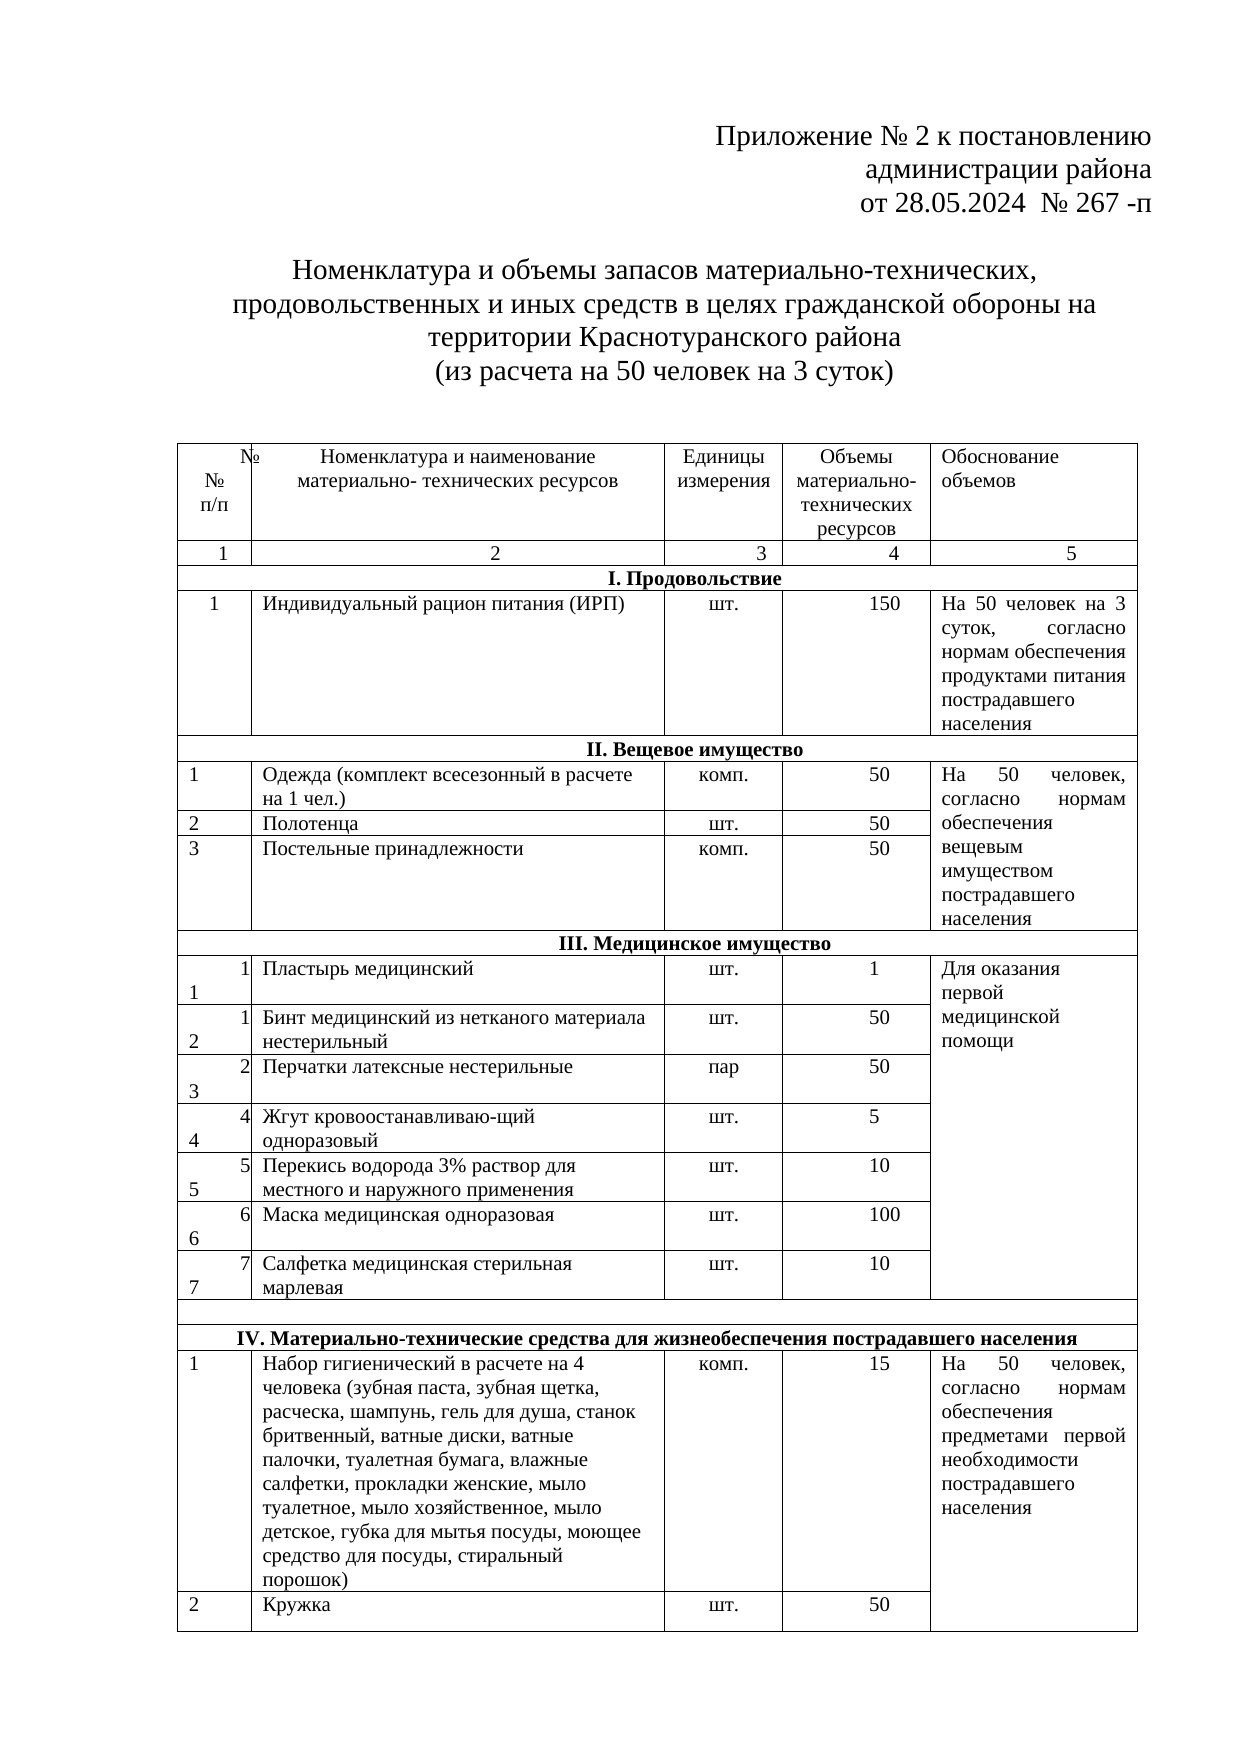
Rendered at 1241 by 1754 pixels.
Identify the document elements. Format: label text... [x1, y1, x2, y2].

table_cell 1 [178, 1351, 251, 1591]
table_header Номенклатура и наименование материально- технических ресурсов [252, 444, 664, 540]
table_cell 1 [783, 956, 930, 1004]
table_cell 10 [783, 1251, 930, 1299]
text (из расчета на 50 человек на 3 суток) [177, 353, 1152, 386]
table_cell 50 [783, 1055, 930, 1103]
table_cell 11 [178, 956, 251, 1004]
table_cell Одежда (комплект всесезонный в расчете на 1 чел.) [252, 762, 664, 810]
table_cell шт. [665, 1104, 782, 1152]
table_cell 5 [783, 1104, 930, 1152]
table_cell шт. [665, 1153, 782, 1201]
table_cell 50 [783, 811, 930, 835]
table_cell 50 [783, 836, 930, 930]
table_cell 15 [783, 1351, 930, 1591]
table_header Объемы материально-технических ресурсов [783, 444, 930, 540]
table_cell Маска медицинская одноразовая [252, 1202, 664, 1250]
text от 28.05.2024 № 267 -п [177, 185, 1152, 219]
table_cell 1 1 [178, 541, 251, 565]
table_header Единицы измерения [665, 444, 782, 540]
table_cell II. Вещевое имущество [178, 736, 1137, 761]
table_cell комп. [665, 836, 782, 930]
table_cell 3 [178, 836, 251, 930]
table_cell комп. [665, 762, 782, 810]
table_cell 66 [178, 1202, 251, 1250]
table_cell 3 [665, 541, 782, 565]
table_cell 100 [783, 1202, 930, 1250]
table_cell Набор гигиенический в расчете на 4 человека (зубная паста, зубная щетка, расческа, шампунь, гель для душа, станок бритвенный, ватные диски, ватные палочки, туалетная бумага, влажные салфетки, прокладки женские, мыло туалетное, мыло хозяйственное, мыло детское, губка для мытья посуды, моющее средство для посуды, стиральный порошок) [252, 1351, 664, 1591]
table_cell шт. [665, 1251, 782, 1299]
table_cell [178, 1300, 1137, 1324]
table_cell 44 [178, 1104, 251, 1152]
table_cell 1 [178, 591, 251, 735]
table_cell III. Медицинское имущество [178, 931, 1137, 955]
table_cell 12 [178, 1005, 251, 1053]
table_cell Полотенца [252, 811, 664, 835]
table_cell 2 [178, 811, 251, 835]
table_cell На 50 человек, согласно нормам обеспечения предметами первой необходимости пострадавшего населения [931, 1351, 1137, 1631]
table_cell I. Продовольствие [178, 566, 1137, 590]
text Номенклатура и объемы запасов материально-технических, продовольственных и иных средств в целях гражданской обороны на территории Краснотуранского района [177, 252, 1152, 353]
table_cell шт. [665, 956, 782, 1004]
table_cell пар [665, 1055, 782, 1103]
table_cell Индивидуальный рацион питания (ИРП) [252, 591, 664, 735]
table_cell шт. [665, 811, 782, 835]
table_cell 2 3 [178, 1055, 251, 1103]
table_cell 5 [931, 541, 1137, 565]
table_cell шт. [665, 1592, 782, 1631]
text администрации района [177, 152, 1152, 185]
table_cell Салфетка медицинская стерильная марлевая [252, 1251, 664, 1299]
table_cell 50 [783, 1592, 930, 1631]
table_cell Пластырь медицинский [252, 956, 664, 1004]
table_cell Жгут кровоостанавливаю-щий одноразовый [252, 1104, 664, 1152]
table_cell На 50 человек, согласно нормам обеспечения вещевым имуществом пострадавшего населения [931, 762, 1137, 930]
table_cell 55 [178, 1153, 251, 1201]
table_cell 1 [178, 762, 251, 810]
table_cell 50 [783, 762, 930, 810]
table_cell 150 [783, 591, 930, 735]
table_cell шт. [665, 1005, 782, 1053]
table_cell IV. Материально-технические средства для жизнеобеспечения пострадавшего населения [178, 1325, 1137, 1349]
table_cell 4 [783, 541, 930, 565]
table_cell Кружка [252, 1592, 664, 1631]
table_cell Бинт медицинский из нетканого материала нестерильный [252, 1005, 664, 1053]
text Приложение № 2 к постановлению [177, 118, 1152, 152]
table_cell 2 [252, 541, 664, 565]
table_cell На 50 человек на 3 суток, согласно нормам обеспечения продуктами питания пострадавшего населения [931, 591, 1137, 735]
table_cell 2 [178, 1592, 251, 1631]
table_cell 10 [783, 1153, 930, 1201]
table_header Обоснование объемов [931, 444, 1137, 540]
table_cell Перчатки латексные нестерильные [252, 1055, 664, 1103]
table_cell шт. [665, 1202, 782, 1250]
table_cell Постельные принадлежности [252, 836, 664, 930]
table_header № № п/п [178, 444, 251, 540]
table_cell шт. [665, 591, 782, 735]
table_cell Для оказания первой медицинской помощи [931, 956, 1137, 1299]
table_cell 50 [783, 1005, 930, 1053]
table_cell 77 [178, 1251, 251, 1299]
table_cell комп. [665, 1351, 782, 1591]
table_cell Перекись водорода 3% раствор для местного и наружного применения [252, 1153, 664, 1201]
